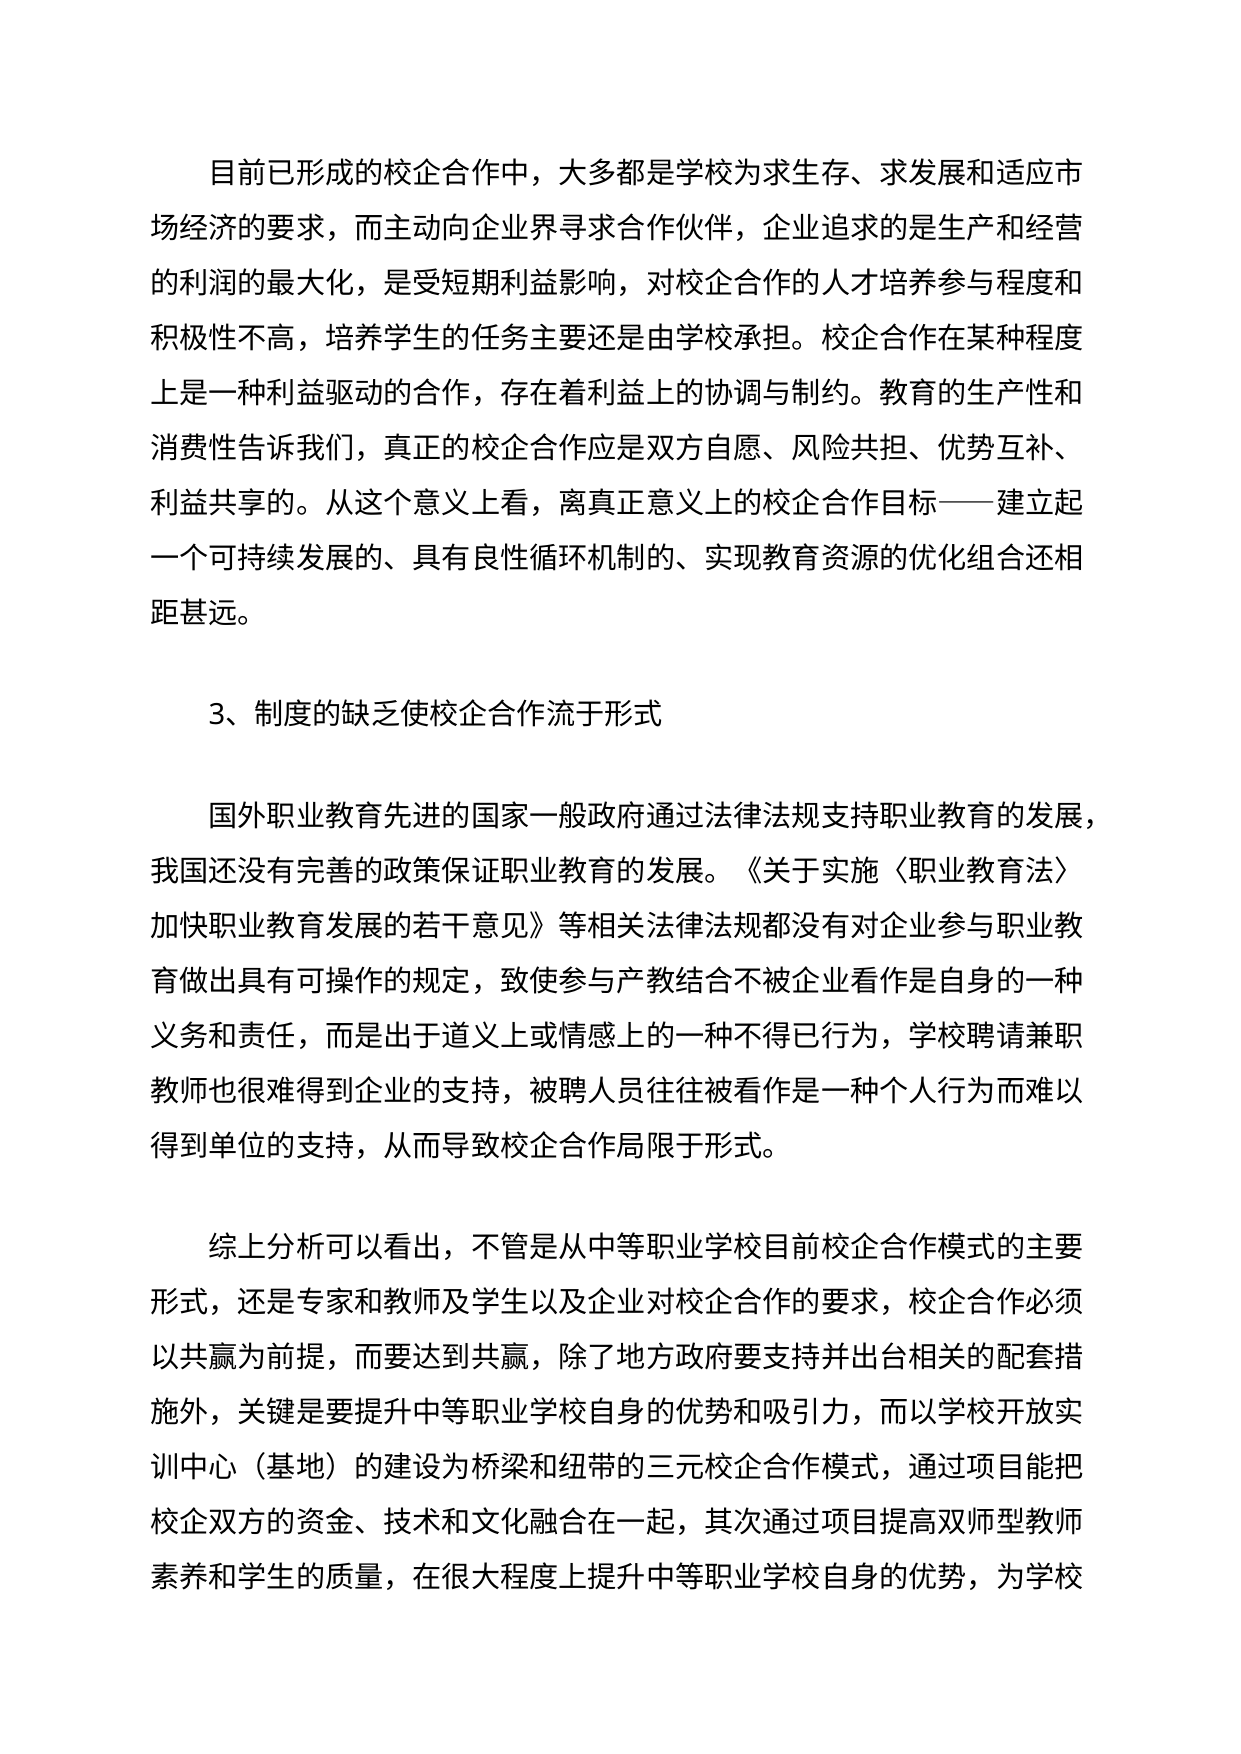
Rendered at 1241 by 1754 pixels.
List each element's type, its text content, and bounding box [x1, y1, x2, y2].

text 目前已形成的校企合作中，大多都是学校为求生存、求发展和适应市场经济的要求，而主动向企业界寻求合作伙伴，企业追求的是生产和经营的利润的最大化，是受短期利益影响，对校企合作的人才培养参与程度和积极性不高，培养学生的任务主要还是由学校承担。校企合作在某种程度上是一种利益驱动的合作，存在着利益上的协调与制约。教育的生产性和消费性告诉我们，真正的校企合作应是双方自愿、风险共担、优势互补、利益共享的。从这个意义上看，离真正意义上的校企合作目标——建立起一个可持续发展的、具有良性循环机制的、实现教育资源的优化组合还相距甚远。 [150, 150, 1090, 631]
text 3、制度的缺乏使校企合作流于形式 [150, 691, 1090, 733]
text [150, 1224, 1090, 1596]
text 国外职业教育先进的国家一般政府通过法律法规支持职业教育的发展，我国还没有完善的政策保证职业教育的发展。《关于实施〈职业教育法〉加快职业教育发展的若干意见》等相关法律法规都没有对企业参与职业教育做出具有可操作的规定，致使参与产教结合不被企业看作是自身的一种义务和责任，而是出于道义上或情感上的一种不得已行为，学校聘请兼职教师也很难得到企业的支持，被聘人员往往被看作是一种个人行为而难以得到单位的支持，从而导致校企合作局限于形式。 [150, 793, 1090, 1164]
